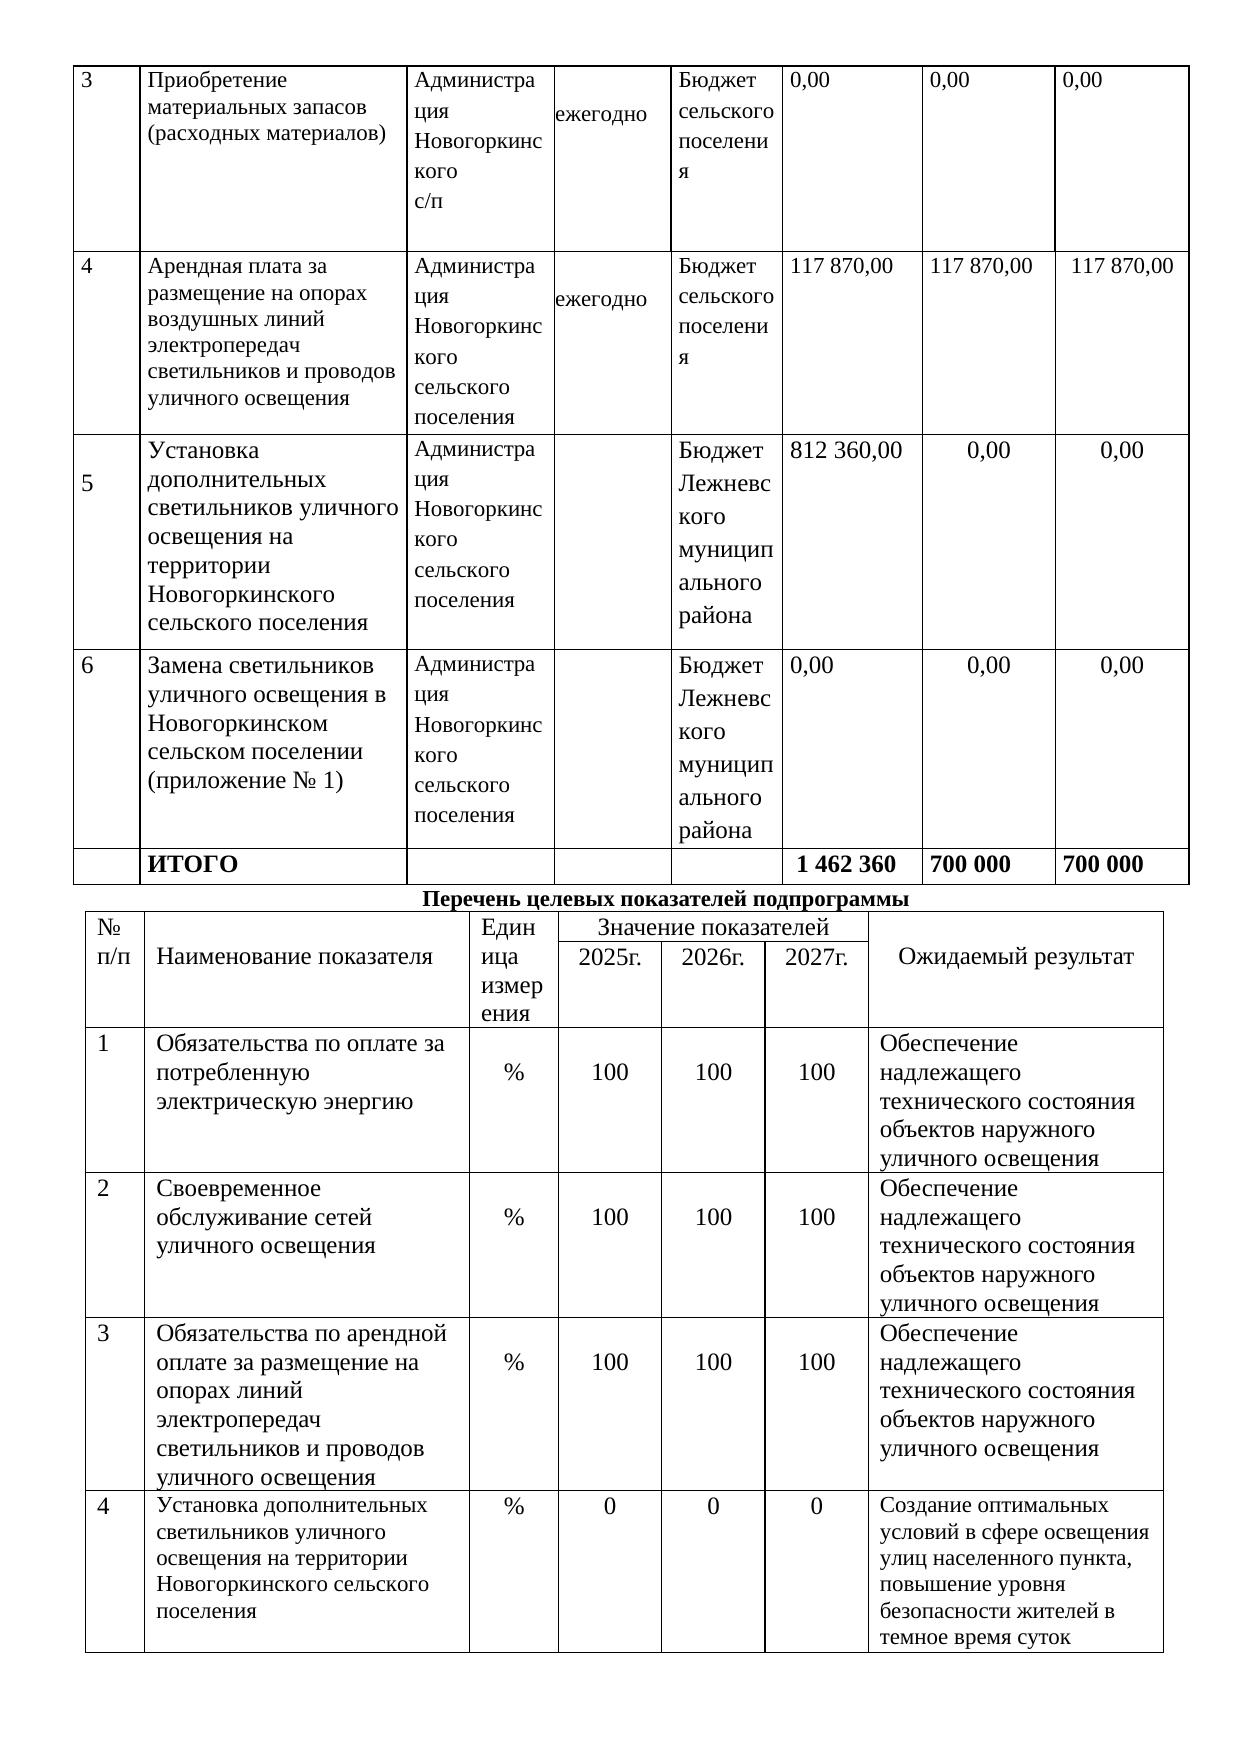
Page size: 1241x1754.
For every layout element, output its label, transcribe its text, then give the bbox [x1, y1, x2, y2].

table_cell Замена светильников уличного освещения в Новогоркинском сельском поселении (приложение № 1) [141, 650, 406, 848]
table_cell 6 [74, 650, 139, 848]
table_cell 700 000 [1056, 849, 1188, 884]
table_cell Приобретение материальных запасов (расходных материалов) [141, 67, 406, 251]
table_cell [672, 67, 782, 251]
table_cell 0 [766, 1491, 868, 1652]
table_cell 0,00 [923, 650, 1055, 848]
table_cell Бюджет Лежневского муниципального района [672, 435, 782, 649]
table_cell Бюджет сельского поселения [672, 252, 782, 434]
table_cell Бюджет Лежневского муниципального района [672, 650, 782, 848]
table_header Значение показателей [559, 912, 868, 941]
table_cell Обязательства по арендной оплате за размещение на опорах линий электропередач светильников и проводов уличного освещения [145, 1318, 469, 1490]
table_cell 0,00 [923, 67, 1054, 251]
table_cell Администрация Новогоркинского сельского поселения [408, 650, 554, 848]
table_cell 812 360,00 [783, 435, 922, 649]
table_cell Обеспечение надлежащего технического состояния объектов наружного уличного освещения [869, 1173, 1163, 1317]
table_cell [74, 849, 139, 884]
table_cell 2027г. [766, 942, 868, 1027]
table_cell Своевременное обслуживание сетей уличного освещения [145, 1173, 469, 1317]
table_cell Обеспечение надлежащего технического состояния объектов наружного уличного освещения [869, 1318, 1163, 1490]
table_cell [555, 650, 671, 848]
table_cell 100 [662, 1173, 764, 1317]
table_cell ИТОГО [141, 849, 406, 884]
table_cell 1 462 360 [783, 849, 922, 884]
table_cell Установка дополнительных светильников уличного освещения на территории Новогоркинского сельского поселения [145, 1491, 469, 1652]
table_cell 3 [74, 67, 139, 251]
table_cell 0 [559, 1491, 661, 1652]
table_cell 3 [86, 1318, 144, 1490]
table_cell % [470, 1173, 558, 1317]
table_cell 2025г. [559, 942, 661, 1027]
table_cell [555, 849, 671, 884]
table_header Единица измерения [470, 912, 558, 1027]
table_cell ежегодно [555, 67, 670, 251]
table_cell % [470, 1318, 558, 1490]
table_cell 117 870,00 [1056, 252, 1188, 434]
table_cell 117 870,00 [923, 252, 1055, 434]
table_cell 1 [86, 1028, 144, 1172]
table_cell 100 [662, 1318, 764, 1490]
table_cell Установка дополнительных светильников уличного освещения на территории Новогоркинского сельского поселения [141, 435, 406, 649]
table_cell 0,00 [783, 67, 922, 251]
table_header Наименование показателя [145, 912, 469, 1027]
table_cell 5 [74, 435, 139, 649]
table_cell [555, 435, 671, 649]
table_cell % [470, 1028, 558, 1172]
table_cell 100 [662, 1028, 764, 1172]
table_header № п/п [86, 912, 144, 1027]
table_cell Обязательства по оплате за потребленную электрическую энергию [145, 1028, 469, 1172]
table_cell 100 [559, 1318, 661, 1490]
table_cell [408, 849, 554, 884]
table_cell Администрация Новогоркинского сельского поселения [408, 252, 554, 434]
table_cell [408, 67, 554, 251]
table_cell 0,00 [1056, 67, 1188, 251]
table_cell 100 [766, 1173, 868, 1317]
table_cell Арендная плата за размещение на опорах воздушных линий электропередач светильников и проводов уличного освещения [141, 252, 406, 434]
table_cell [672, 849, 782, 884]
table_cell Создание оптимальных условий в сфере освещения улиц населенного пункта, повышение уровня безопасности жителей в темное время суток [869, 1491, 1163, 1652]
table_cell 0,00 [923, 435, 1055, 649]
table_cell 0,00 [783, 650, 922, 848]
table_cell Обеспечение надлежащего технического состояния объектов наружного уличного освещения [869, 1028, 1163, 1172]
table_cell 100 [766, 1028, 868, 1172]
table_cell 700 000 [923, 849, 1055, 884]
table_cell % [470, 1491, 558, 1652]
text Перечень целевых показателей подпрограммы [148, 885, 1175, 911]
table_cell 2 [86, 1173, 144, 1317]
table_cell 100 [559, 1173, 661, 1317]
table_cell Администрация Новогоркинского сельского поселения [408, 435, 554, 649]
table_cell 4 [86, 1491, 144, 1652]
table_cell ежегодно [555, 252, 671, 434]
table_cell 0,00 [1056, 435, 1188, 649]
table_header Ожидаемый результат [869, 912, 1163, 1027]
table_cell 0,00 [1056, 650, 1188, 848]
table_cell 4 [74, 252, 139, 434]
table_cell 117 870,00 [783, 252, 922, 434]
table_cell 0 [662, 1491, 764, 1652]
table_cell 100 [766, 1318, 868, 1490]
table_cell 100 [559, 1028, 661, 1172]
table_cell 2026г. [662, 942, 764, 1027]
